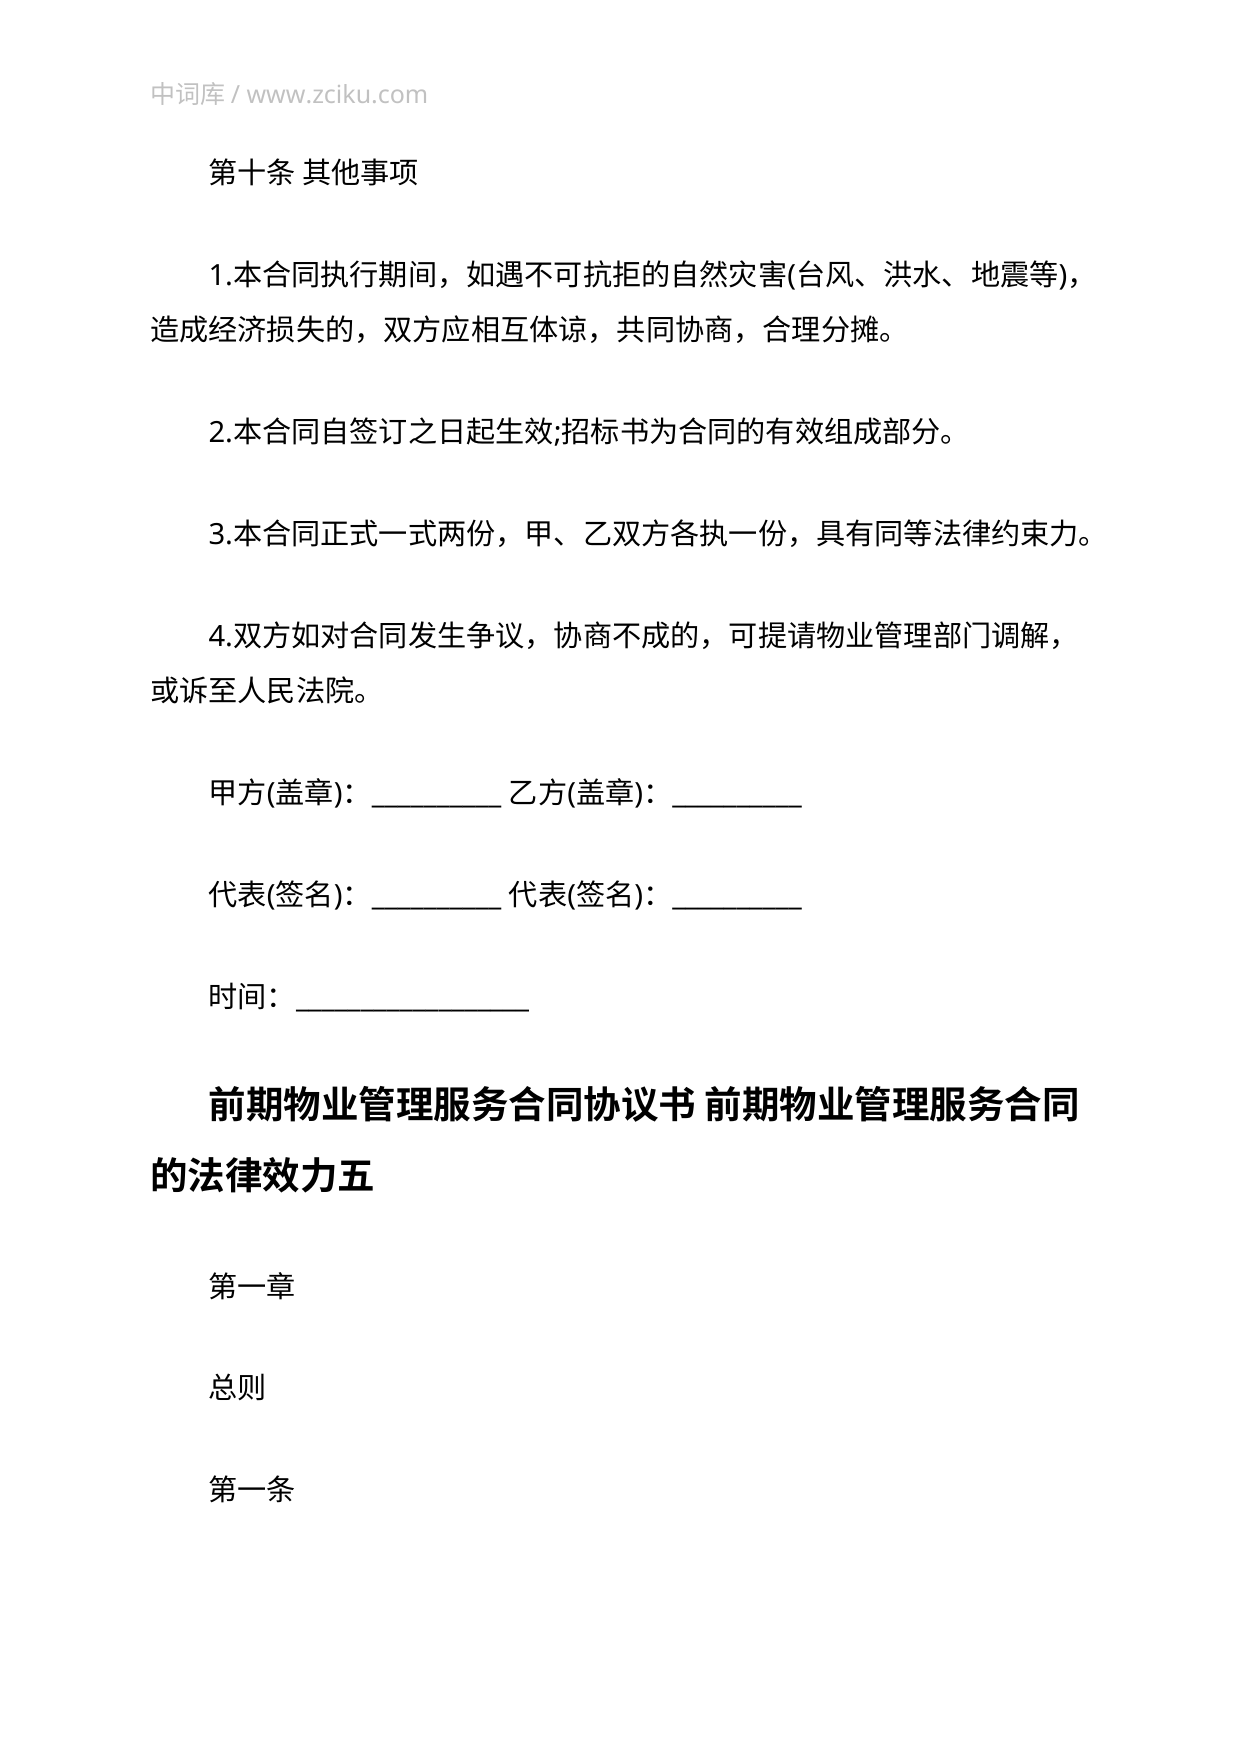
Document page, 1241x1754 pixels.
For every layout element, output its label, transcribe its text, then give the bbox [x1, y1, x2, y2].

text 1.本合同执行期间，如遇不可抗拒的自然灾害(台风、洪水、地震等)，造成经济损失的，双方应相互体谅，共同协商，合理分摊。 [150, 252, 1090, 349]
text 3.本合同正式一式两份，甲、乙双方各执一份，具有同等法律约束力。 [150, 511, 1090, 553]
text 甲方(盖章)：__________ 乙方(盖章)：__________ [150, 769, 1090, 812]
text 第一条 [150, 1467, 1090, 1509]
text 前期物业管理服务合同协议书 前期物业管理服务合同的法律效力五 [150, 1075, 1090, 1200]
text 2.本合同自签订之日起生效;招标书为合同的有效组成部分。 [150, 408, 1090, 451]
text 4.双方如对合同发生争议，协商不成的，可提请物业管理部门调解，或诉至人民法院。 [150, 612, 1090, 710]
text 总则 [150, 1365, 1090, 1407]
text 第一章 [150, 1263, 1090, 1305]
text 代表(签名)：__________ 代表(签名)：__________ [150, 871, 1090, 914]
text 第十条 其他事项 [150, 150, 1090, 192]
text 时间：__________________ [150, 973, 1090, 1016]
